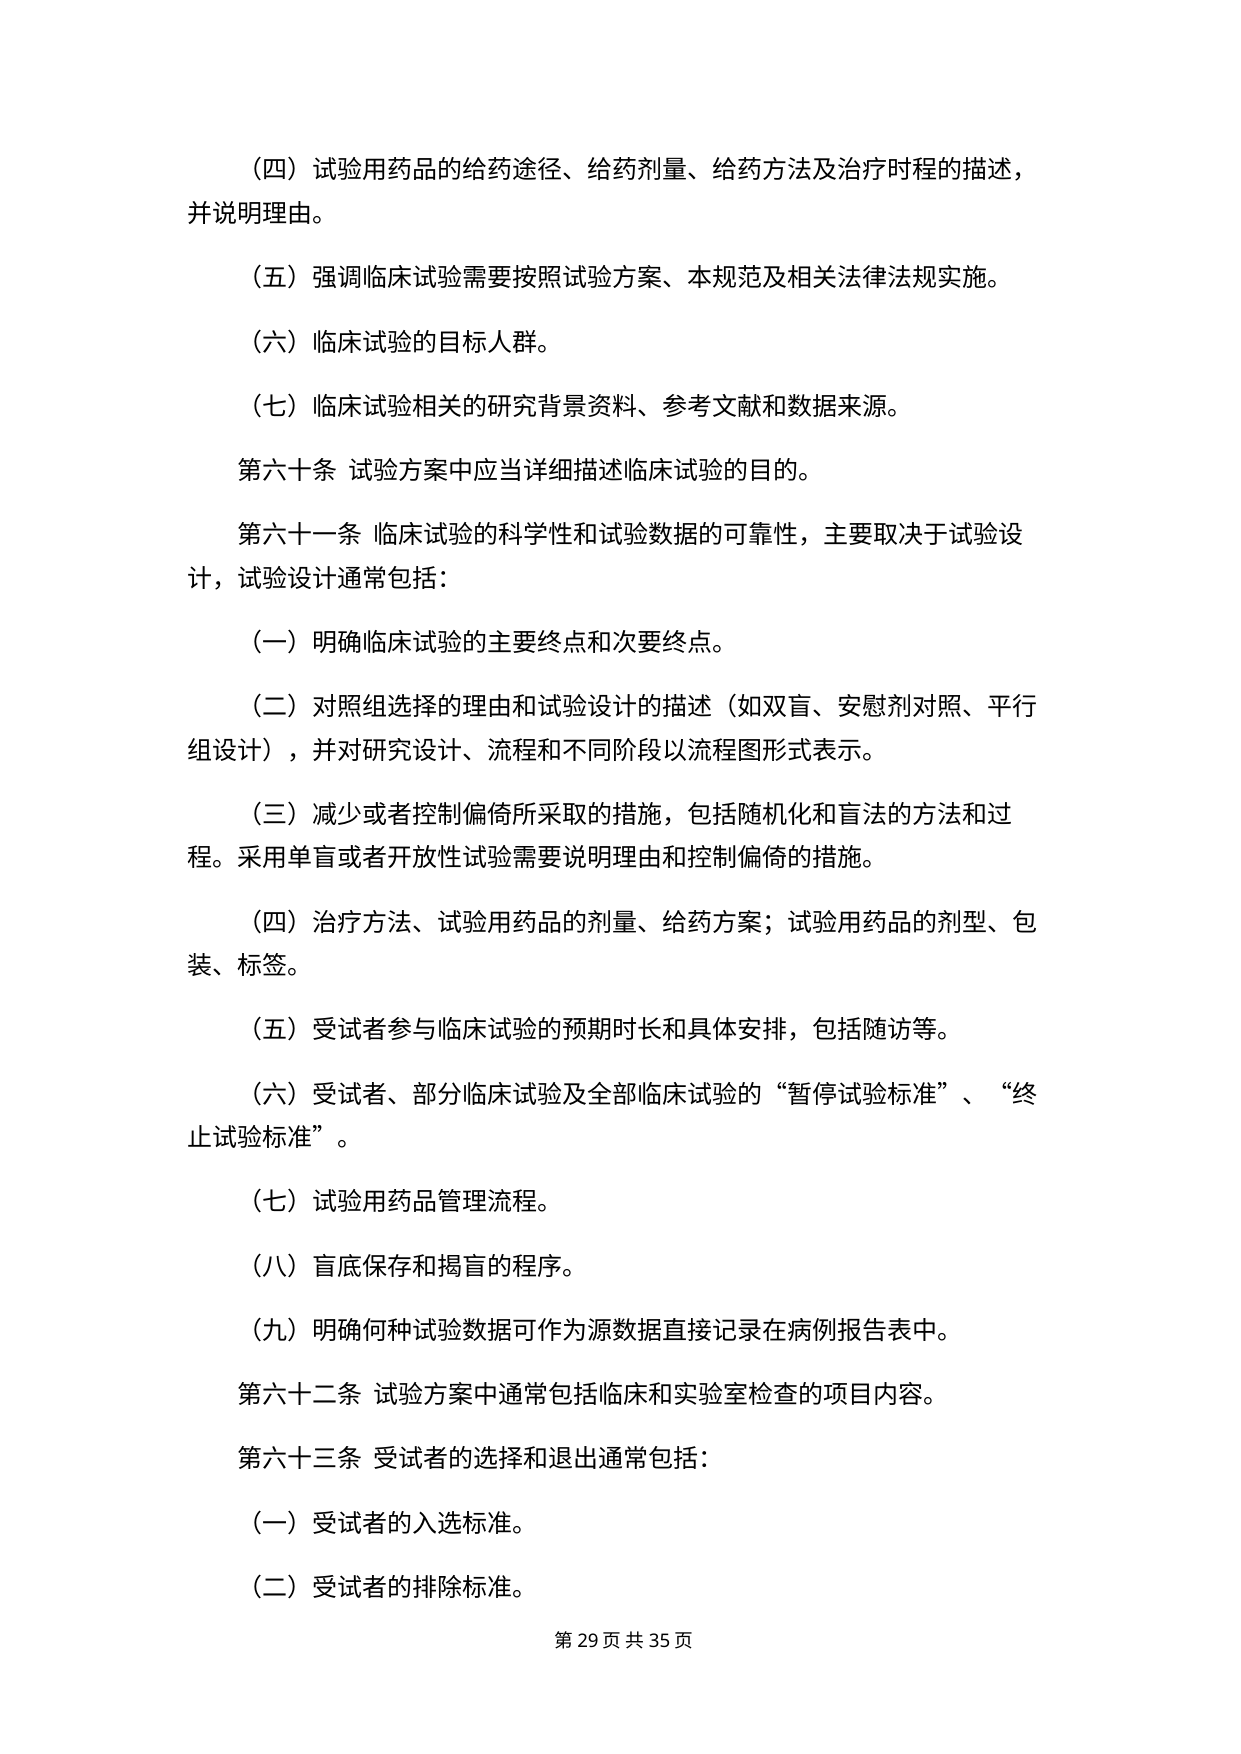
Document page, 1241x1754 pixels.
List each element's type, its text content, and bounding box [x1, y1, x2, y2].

text 第六十二条 试验方案中通常包括临床和实验室检查的项目内容。 [187, 1375, 1053, 1411]
text 第六十一条 临床试验的科学性和试验数据的可靠性，主要取决于试验设计，试验设计通常包括： [187, 515, 1053, 594]
text 第六十条 试验方案中应当详细描述临床试验的目的。 [187, 451, 1053, 487]
text （一）受试者的入选标准。 [187, 1503, 1053, 1539]
text （三）减少或者控制偏倚所采取的措施，包括随机化和盲法的方法和过程。采用单盲或者开放性试验需要说明理由和控制偏倚的措施。 [187, 794, 1053, 874]
text （六）临床试验的目标人群。 [187, 322, 1053, 358]
text （八）盲底保存和揭盲的程序。 [187, 1246, 1053, 1282]
text （四）治疗方法、试验用药品的剂量、给药方案；试验用药品的剂型、包装、标签。 [187, 902, 1053, 982]
text （四）试验用药品的给药途径、给药剂量、给药方法及治疗时程的描述，并说明理由。 [187, 150, 1053, 230]
text （九）明确何种试验数据可作为源数据直接记录在病例报告表中。 [187, 1310, 1053, 1347]
text （五）强调临床试验需要按照试验方案、本规范及相关法律法规实施。 [187, 258, 1053, 294]
text （二）对照组选择的理由和试验设计的描述（如双盲、安慰剂对照、平行组设计），并对研究设计、流程和不同阶段以流程图形式表示。 [187, 687, 1053, 766]
text （五）受试者参与临床试验的预期时长和具体安排，包括随访等。 [187, 1010, 1053, 1046]
text （六）受试者、部分临床试验及全部临床试验的“暂停试验标准”、“终止试验标准”。 [187, 1074, 1053, 1154]
text 第六十三条 受试者的选择和退出通常包括： [187, 1439, 1053, 1475]
text （二）受试者的排除标准。 [187, 1567, 1053, 1604]
text （七）临床试验相关的研究背景资料、参考文献和数据来源。 [187, 386, 1053, 422]
text （七）试验用药品管理流程。 [187, 1182, 1053, 1218]
text （一）明确临床试验的主要终点和次要终点。 [187, 622, 1053, 659]
